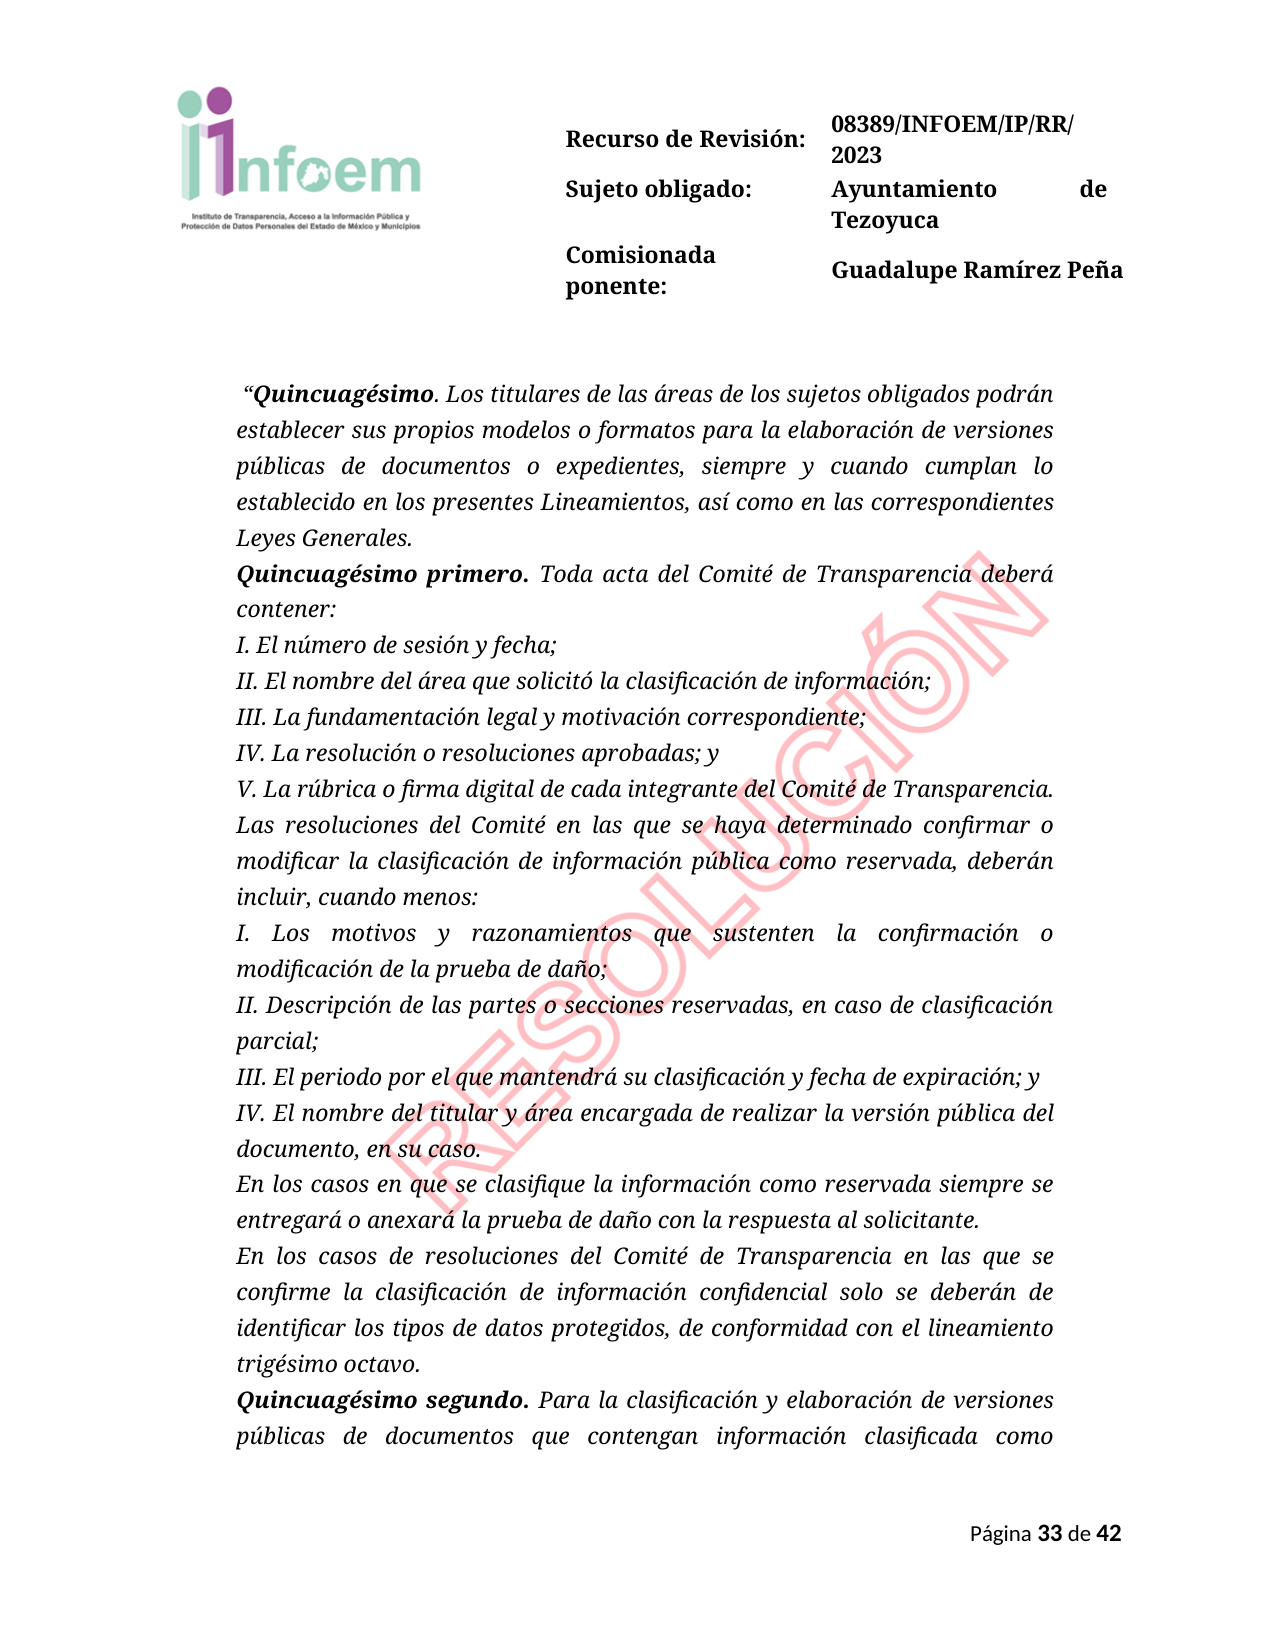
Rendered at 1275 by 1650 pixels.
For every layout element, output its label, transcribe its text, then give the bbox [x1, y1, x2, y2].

text III. La fundamentación legal y motivación correspondiente; [236, 701, 1057, 732]
text IV. El nombre del titular y área encargada de realizar la versión pública del documento, en su caso. [236, 1097, 1057, 1164]
text Las resoluciones del Comité en las que se haya determinado confirmar o modificar la clasificación de información pública como reservada, deberán incluir, cuando menos: [236, 809, 1057, 912]
text “Quincuagésimo. Los titulares de las áreas de los sujetos obligados podrán establecer sus propios modelos o formatos para la elaboración de versiones públicas de documentos o expedientes, siempre y cuando cumplan lo establecido en los presentes Lineamientos, así como en las correspondientes Leyes Generales. [236, 378, 1057, 553]
text I. El número de sesión y fecha; [236, 629, 1057, 661]
text En los casos en que se clasifique la información como reservada siempre se entregará o anexará la prueba de daño con la respuesta al solicitante. [236, 1168, 1057, 1236]
text II. Descripción de las partes o secciones reservadas, en caso de clasificación parcial; [236, 989, 1057, 1056]
text III. El periodo por el que mantendrá su clasificación y fecha de expiración; y [236, 1061, 1057, 1092]
text IV. La resolución o resoluciones aprobadas; y [236, 737, 1057, 768]
text Quincuagésimo primero. Toda acta del Comité de Transparencia deberá contener: [236, 557, 1057, 625]
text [236, 1384, 1057, 1451]
picture [57, 26, 1275, 1650]
text II. El nombre del área que solicitó la clasificación de información; [236, 665, 1057, 697]
text En los casos de resoluciones del Comité de Transparencia en las que se confirme la clasificación de información confidencial solo se deberán de identificar los tipos de datos protegidos, de conformidad con el lineamiento trigésimo octavo. [236, 1240, 1057, 1379]
text V. La rúbrica o firma digital de cada integrante del Comité de Transparencia. [236, 773, 1057, 804]
text I. Los motivos y razonamientos que sustenten la confirmación o modificación de la prueba de daño; [236, 917, 1057, 984]
